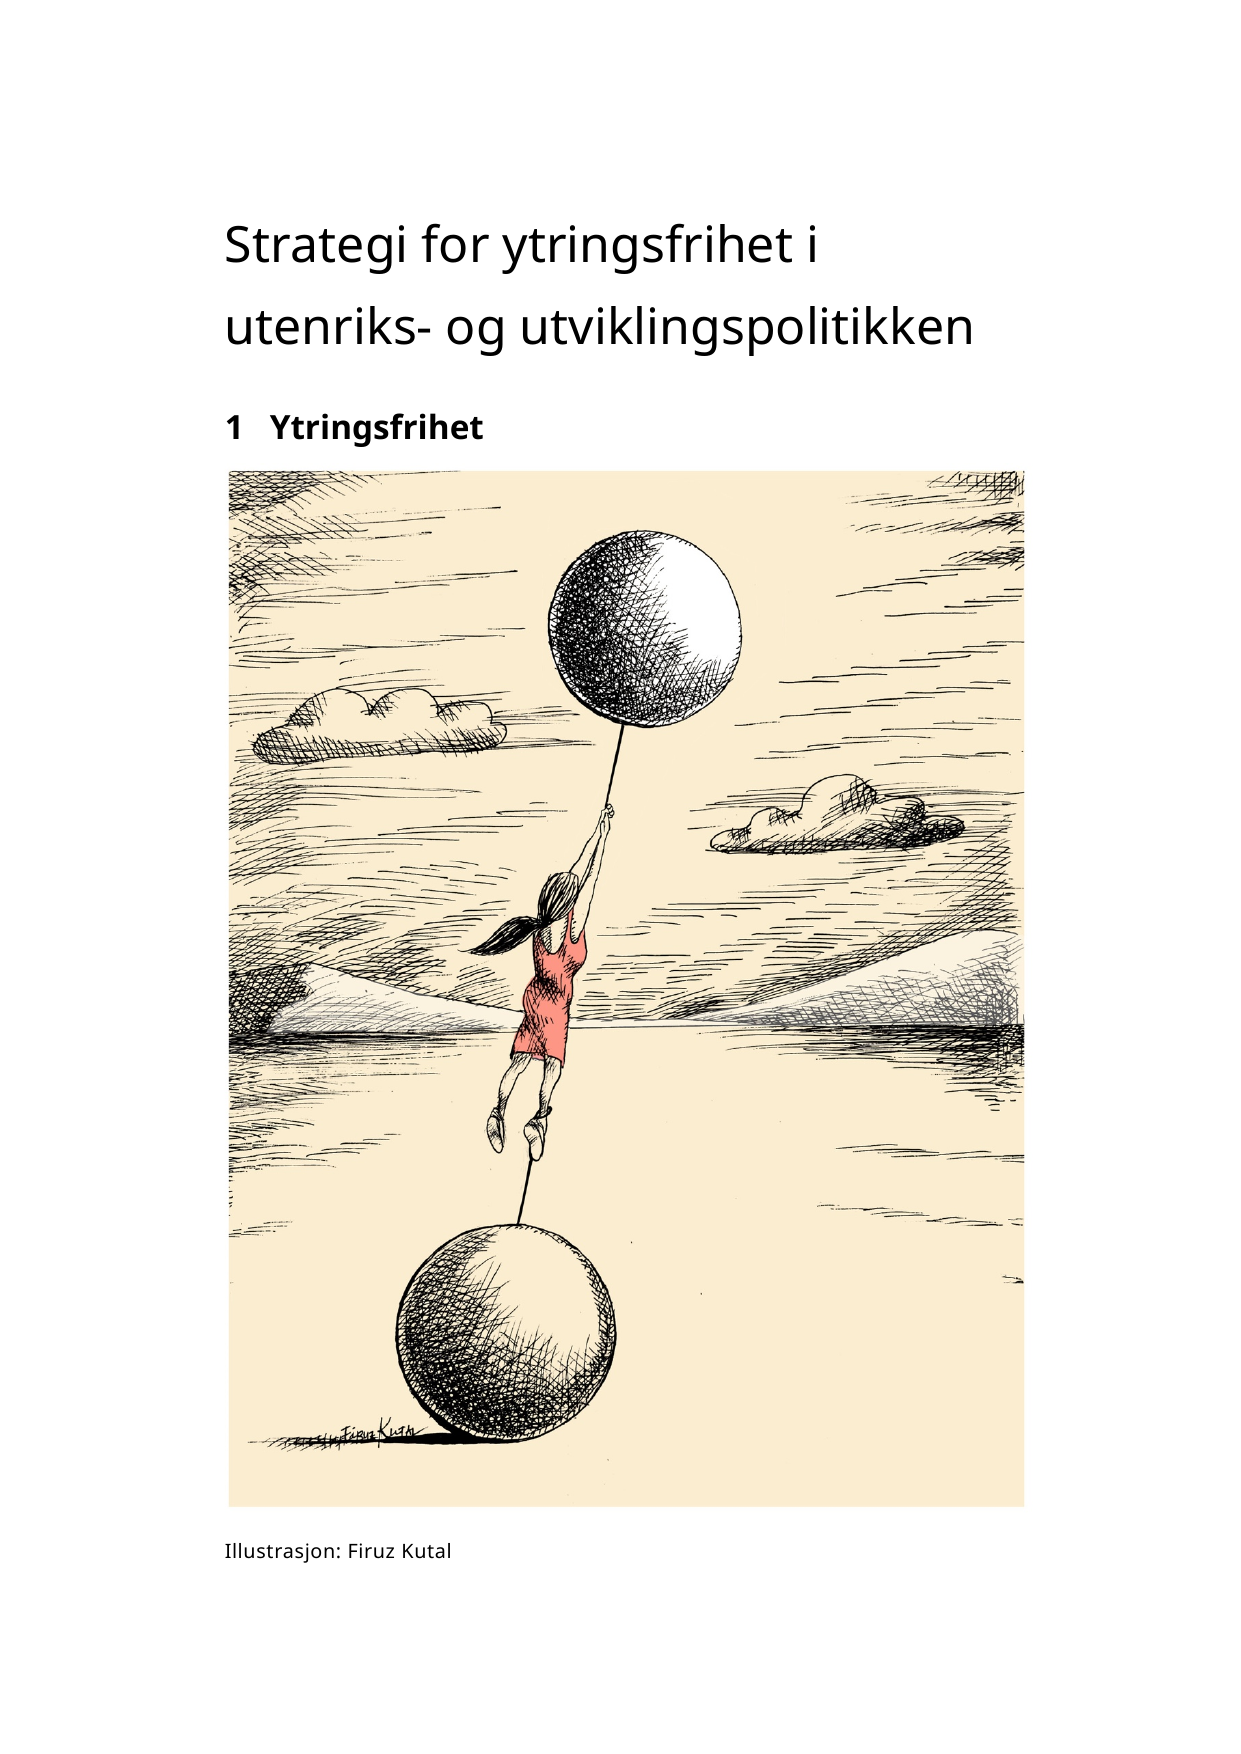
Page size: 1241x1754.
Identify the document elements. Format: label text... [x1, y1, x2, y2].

subtitle Ytringsfrihet [224, 404, 1033, 449]
text Strategi for ytringsfrihet i utenriks- og utviklingspolitikken [224, 209, 1033, 359]
text Illustrasjon: Firuz Kutal [224, 1537, 1033, 1564]
picture [224, 463, 1034, 1515]
